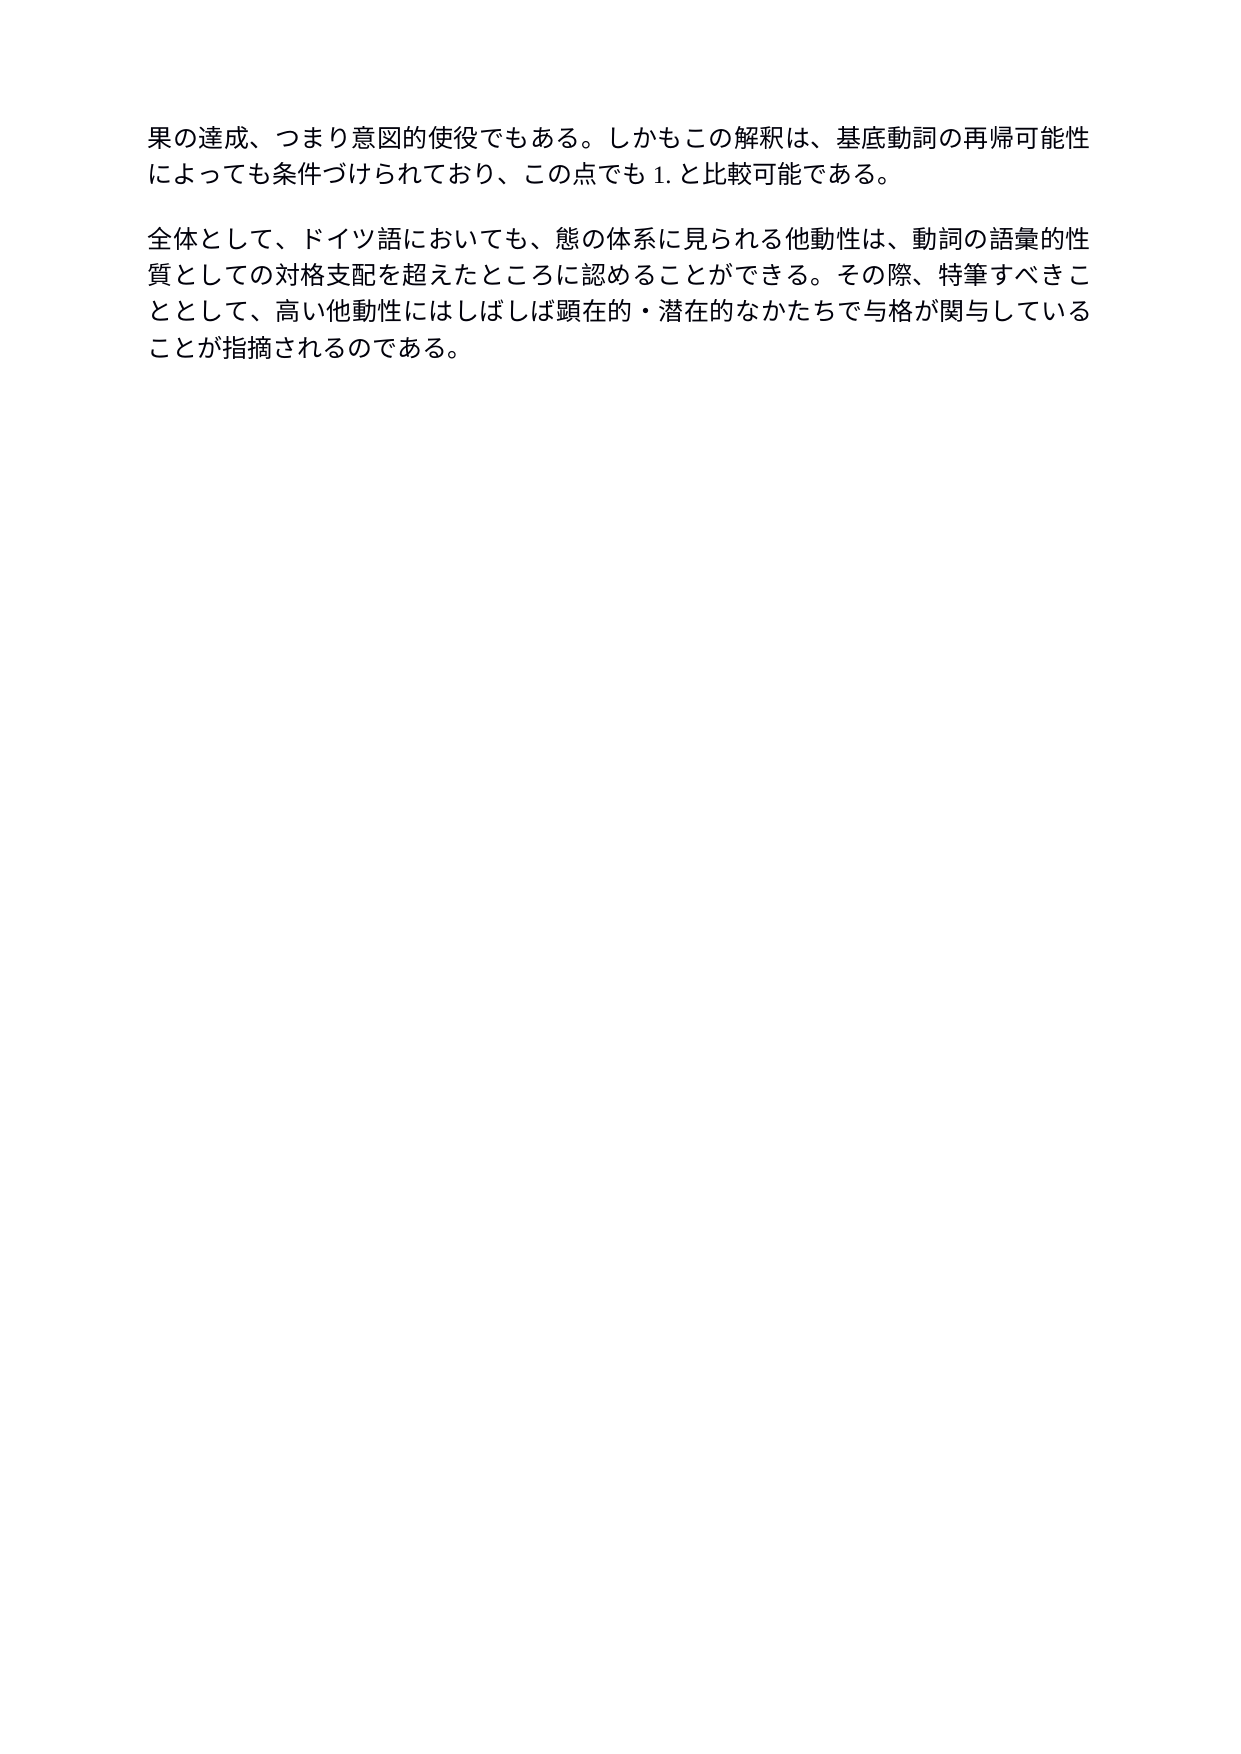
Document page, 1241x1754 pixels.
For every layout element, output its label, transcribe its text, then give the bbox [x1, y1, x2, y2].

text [148, 118, 1092, 191]
text 全体として、ドイツ語においても、態の体系に見られる他動性は、動詞の語彙的性質としての対格支配を超えたところに認めることができる。その際、特筆すべきこととして、高い他動性にはしばしば顕在的・潜在的なかたちで与格が関与していることが指摘されるのである。 [148, 219, 1092, 364]
